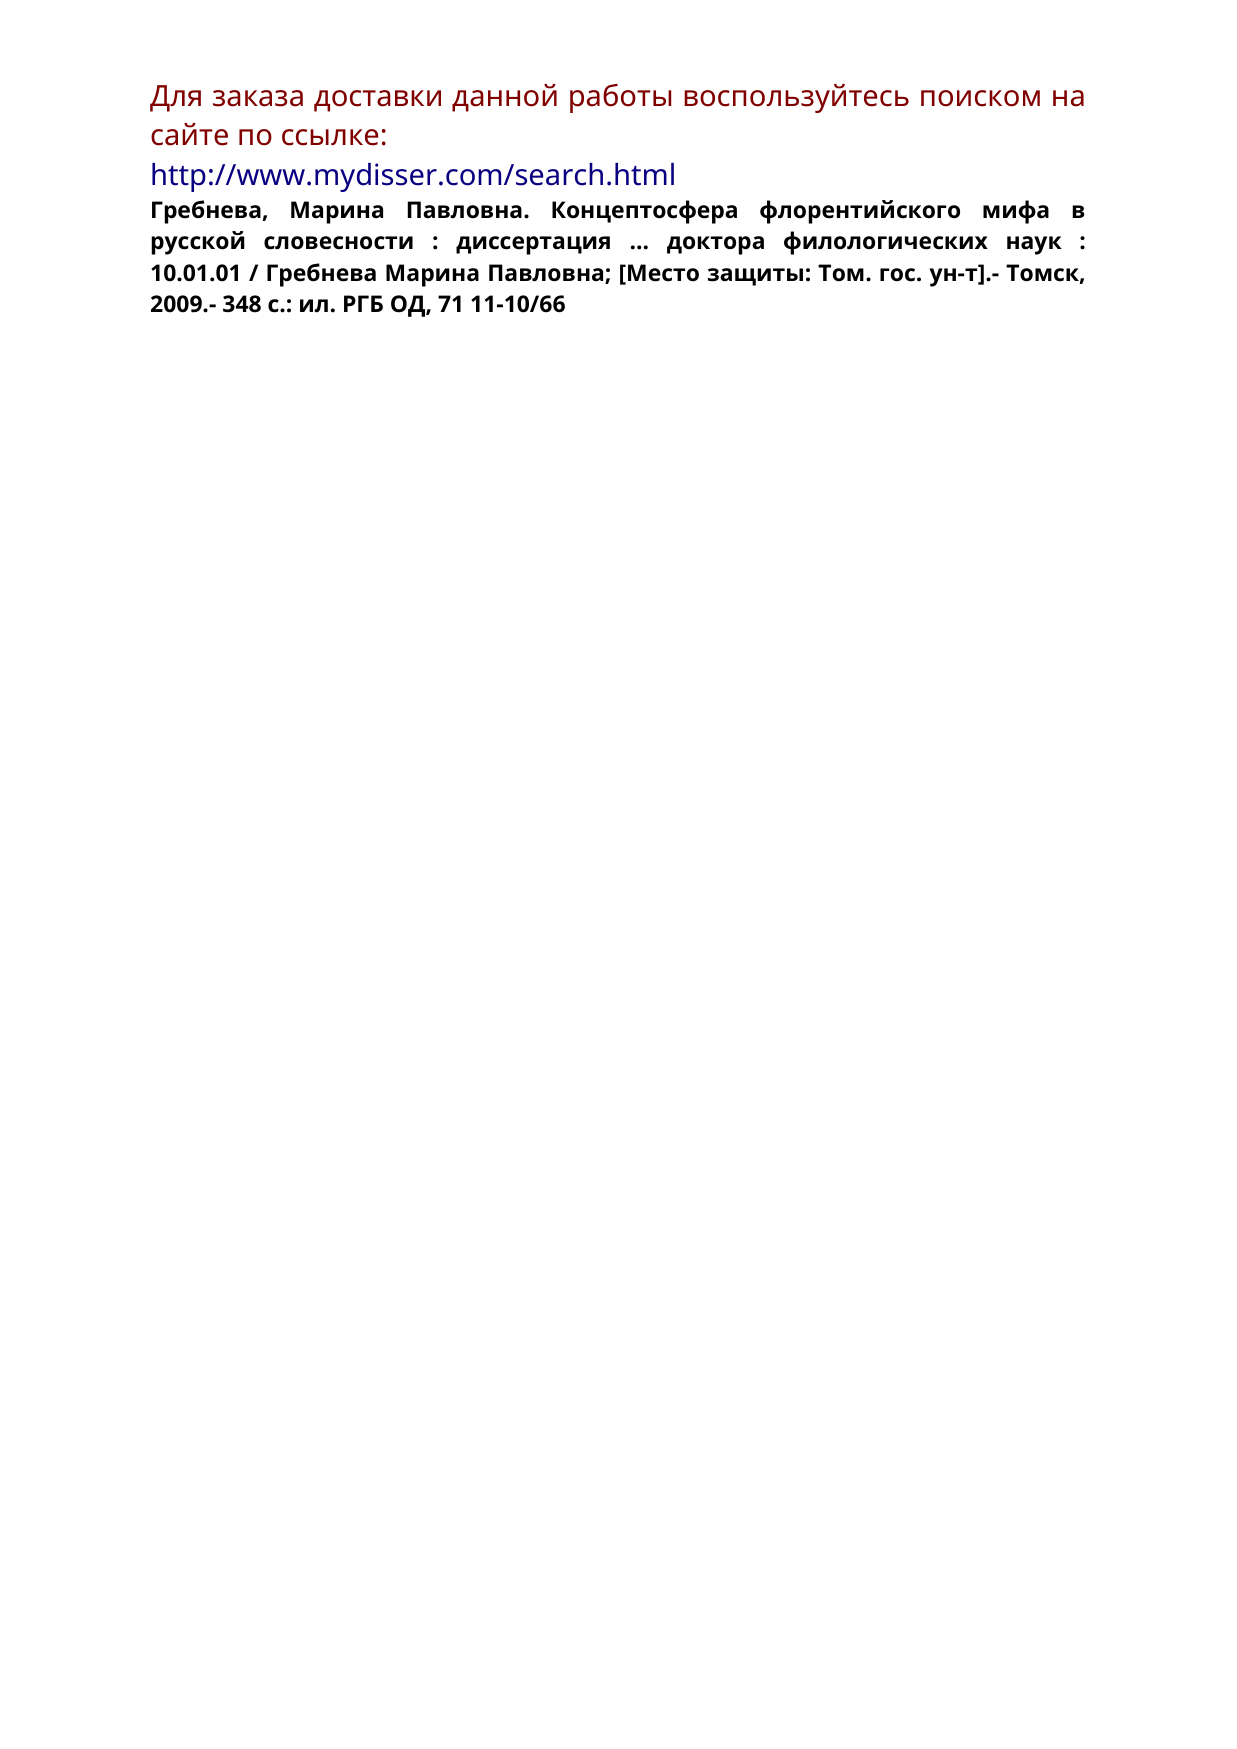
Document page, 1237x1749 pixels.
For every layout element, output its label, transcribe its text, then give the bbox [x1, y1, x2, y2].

text Гребнева, Марина Павловна. Концептосфера флорентийского мифа в русской словесности : диссертация ... доктора филологических наук : 10.01.01 / Гребнева Марина Павловна; [Место защиты: Том. гос. ун-т].- Томск, 2009.- 348 с.: ил. РГБ ОД, 71 11-10/66 [150, 194, 1086, 319]
